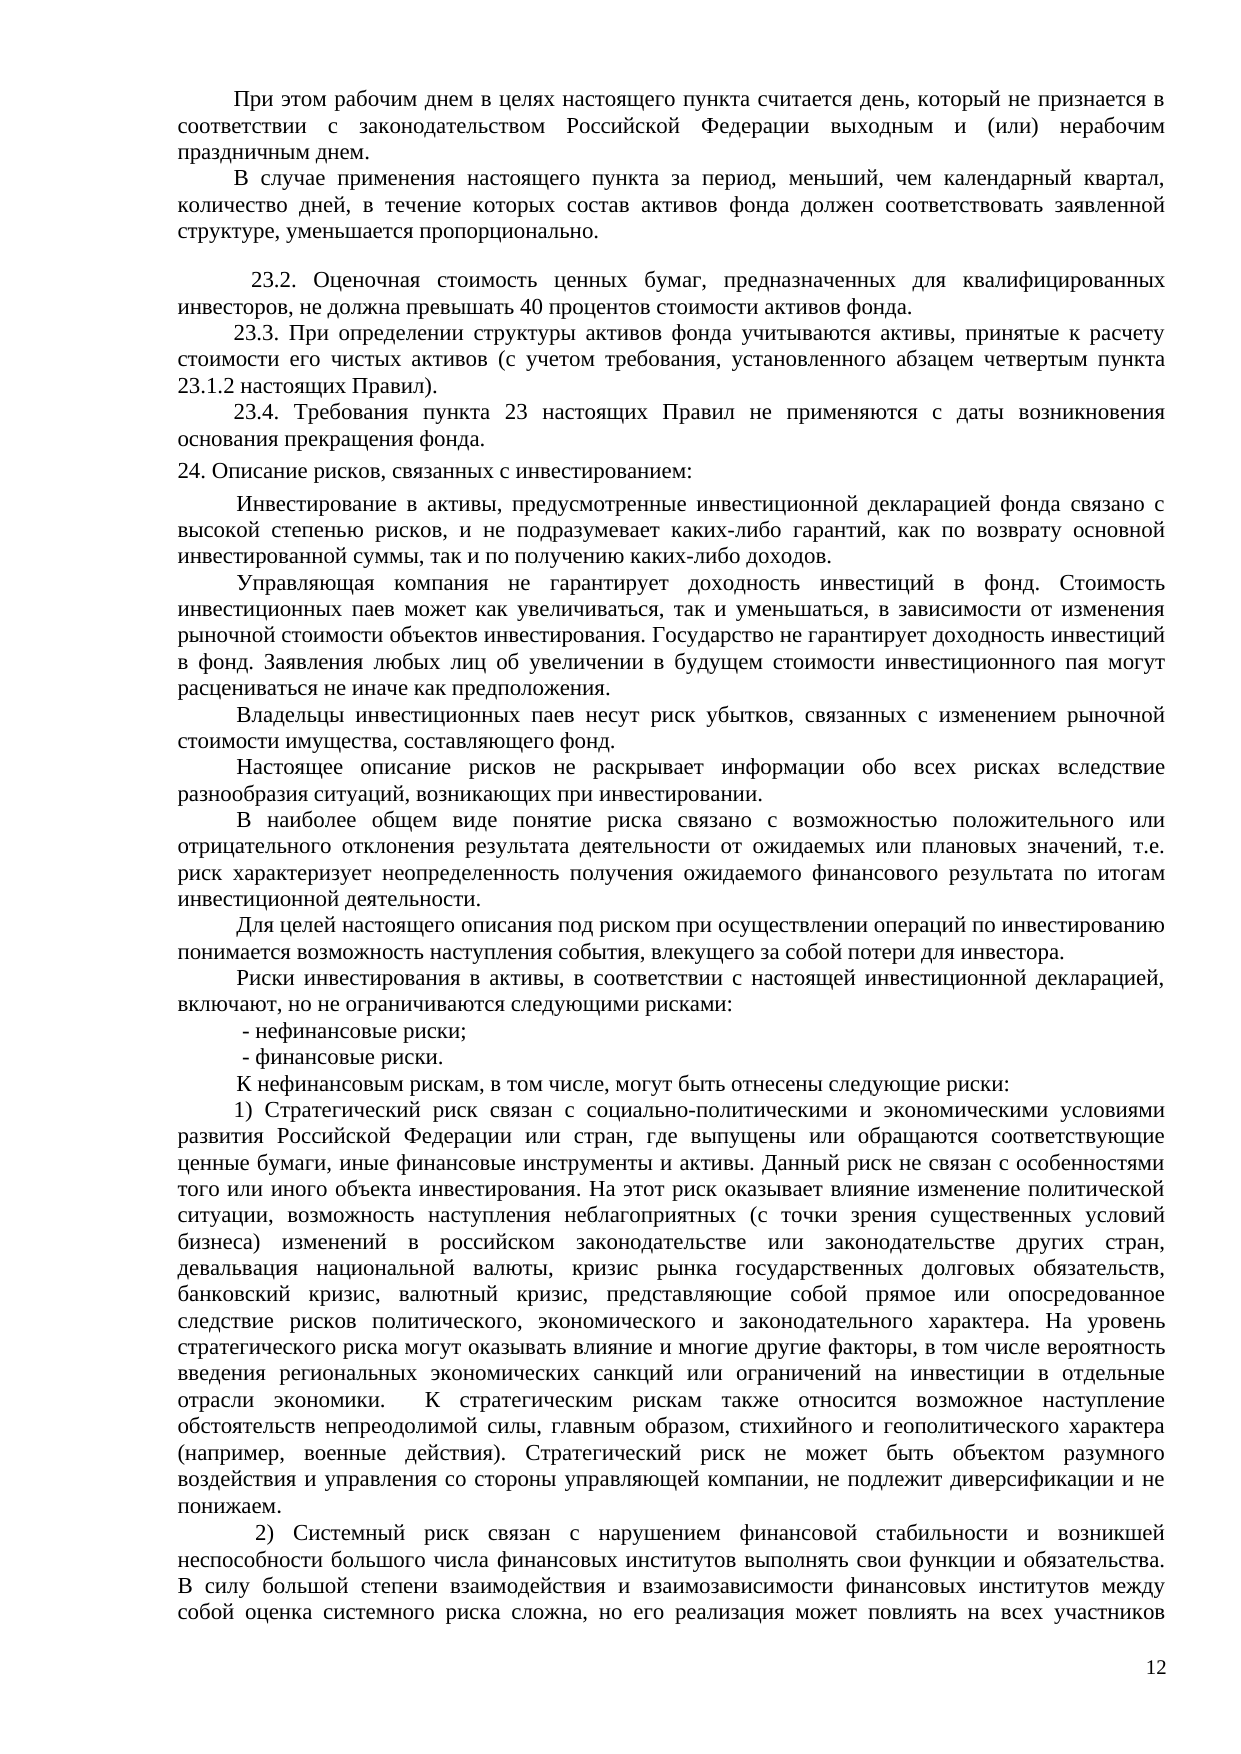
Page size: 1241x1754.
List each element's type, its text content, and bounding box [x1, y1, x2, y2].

text Для целей настоящего описания под риском при осуществлении операций по инвестированию понимается возможность наступления события, влекущего за собой потери для инвестора. [177, 911, 1167, 964]
text В наиболее общем виде понятие риска связано с возможностью положительного или отрицательного отклонения результата деятельности от ожидаемых или плановых значений, т.е. риск характеризует неопределенность получения ожидаемого финансового результата по итогам инвестиционной деятельности. [177, 806, 1167, 911]
text 23.4. Требования пункта 23 настоящих Правил не применяются с даты возникновения основания прекращения фонда. [177, 398, 1167, 451]
text К нефинансовым рискам, в том числе, могут быть отнесены следующие риски: [177, 1069, 1167, 1096]
text 1) Стратегический риск связан с социально-политическими и экономическими условиями развития Российской Федерации или стран, где выпущены или обращаются соответствующие ценные бумаги, иные финансовые инструменты и активы. Данный риск не связан с особенностями того или иного объекта инвестирования. На этот риск оказывает влияние изменение политической ситуации, возможность наступления неблагоприятных (с точки зрения существенных условий бизнеса) изменений в российском законодательстве или законодательстве других стран, девальвация национальной валюты, кризис рынка государственных долговых обязательств, банковский кризис, валютный кризис, представляющие собой прямое или опосредованное следствие рисков политического, экономического и законодательного характера. На уровень стратегического риска могут оказывать влияние и многие другие факторы, в том числе вероятность введения региональных экономических санкций или ограничений на инвестиции в отдельные отрасли экономики. К стратегическим рискам также относится возможное наступление обстоятельств непреодолимой силы, главным образом, стихийного и геополитического характера (например, военные действия). Стратегический риск не может быть объектом разумного воздействия и управления со стороны управляющей компании, не подлежит диверсификации и не понижаем. [177, 1096, 1167, 1519]
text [177, 1519, 1167, 1625]
text 23.2. Оценочная стоимость ценных бумаг, предназначенных для квалифицированных инвесторов, не должна превышать 40 процентов стоимости активов фонда. [177, 266, 1167, 319]
text При этом рабочим днем в целях настоящего пункта считается день, который не признается в соответствии с законодательством Российской Федерации выходным и (или) нерабочим праздничным днем. [177, 85, 1167, 164]
text Инвестирование в активы, предусмотренные инвестиционной декларацией фонда связано с высокой степенью рисков, и не подразумевает каких-либо гарантий, как по возврату основной инвестированной суммы, так и по получению каких-либо доходов. [177, 490, 1167, 569]
text Владельцы инвестиционных паев несут риск убытков, связанных с изменением рыночной стоимости имущества, составляющего фонд. [177, 701, 1167, 753]
text В случае применения настоящего пункта за период, меньший, чем календарный квартал, количество дней, в течение которых состав активов фонда должен соответствовать заявленной структуре, уменьшается пропорционально. [177, 164, 1167, 243]
text - нефинансовые риски; [177, 1017, 1167, 1043]
text Настоящее описание рисков не раскрывает информации обо всех рисках вследствие разнообразия ситуаций, возникающих при инвестировании. [177, 753, 1167, 806]
text 24. Описание рисков, связанных с инвестированием: [177, 457, 1167, 483]
text Риски инвестирования в активы, в соответствии с настоящей инвестиционной декларацией, включают, но не ограничиваются следующими рисками: [177, 964, 1167, 1017]
text 23.3. При определении структуры активов фонда учитываются активы, принятые к расчету стоимости его чистых активов (с учетом требования, установленного абзацем четвертым пункта 23.1.2 настоящих Правил). [177, 319, 1167, 398]
text - финансовые риски. [177, 1043, 1167, 1069]
text Управляющая компания не гарантирует доходность инвестиций в фонд. Стоимость инвестиционных паев может как увеличиваться, так и уменьшаться, в зависимости от изменения рыночной стоимости объектов инвестирования. Государство не гарантирует доходность инвестиций в фонд. Заявления любых лиц об увеличении в будущем стоимости инвестиционного пая могут расцениваться не иначе как предположения. [177, 569, 1167, 701]
